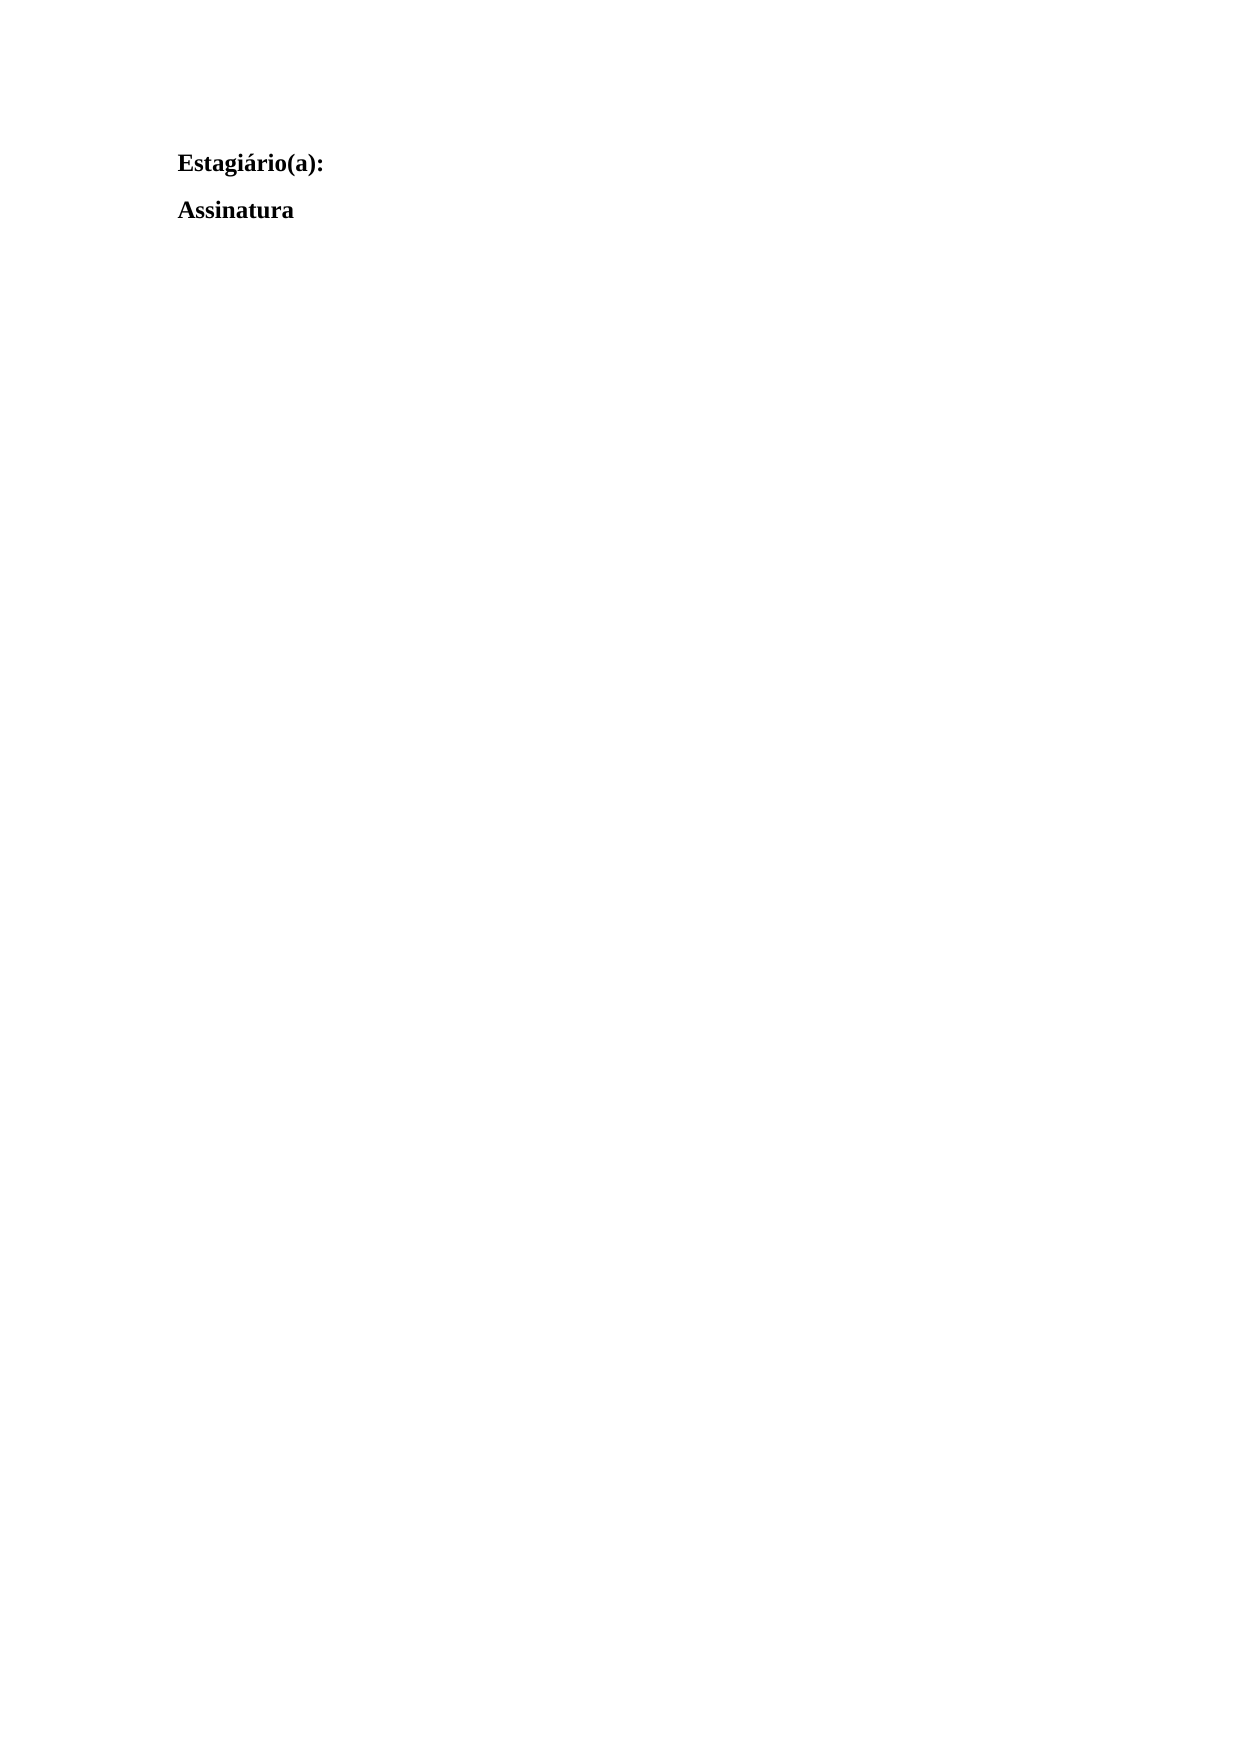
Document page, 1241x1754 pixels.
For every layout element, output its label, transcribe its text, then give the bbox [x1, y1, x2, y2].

text Estagiário(a): [177, 148, 1063, 176]
text Assinatura [177, 195, 1063, 224]
